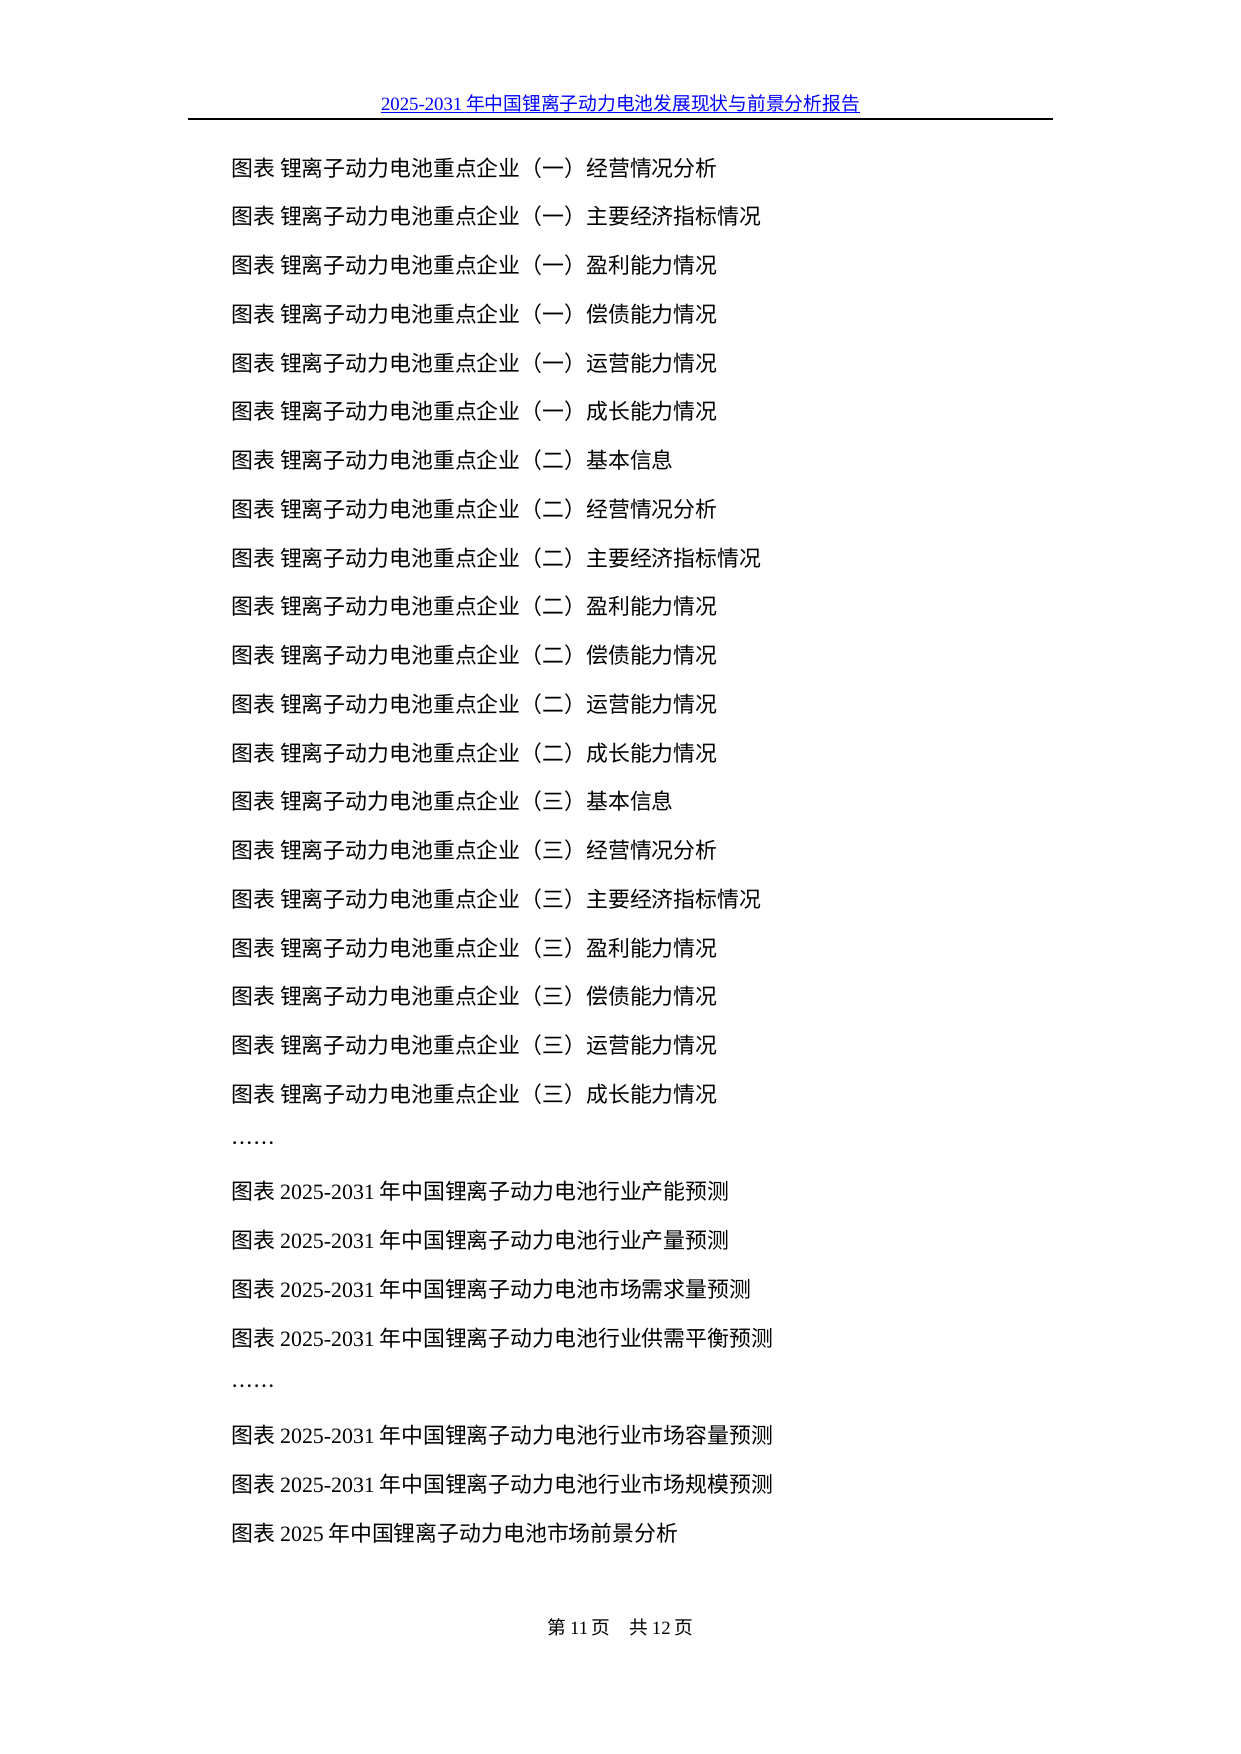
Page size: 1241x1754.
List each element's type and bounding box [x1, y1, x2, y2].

text [187, 150, 1053, 1548]
